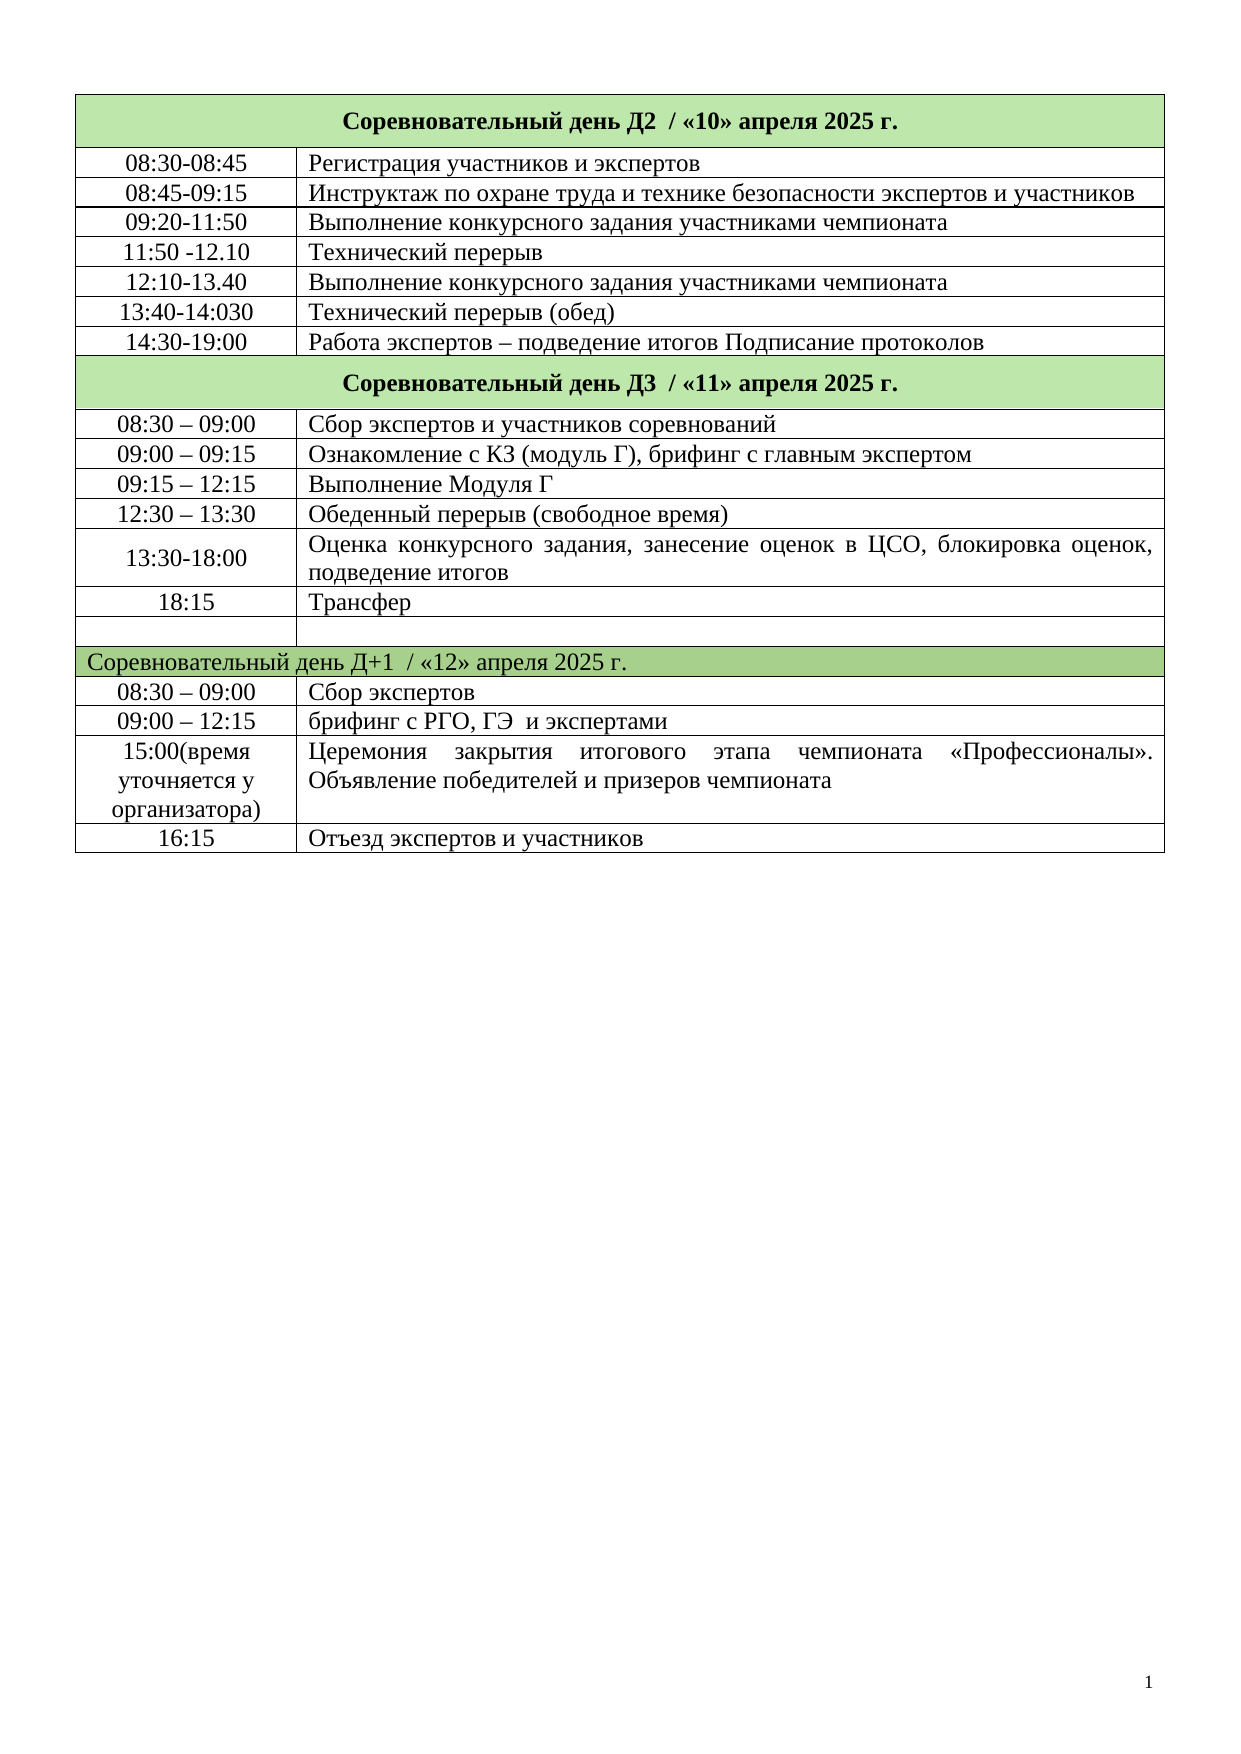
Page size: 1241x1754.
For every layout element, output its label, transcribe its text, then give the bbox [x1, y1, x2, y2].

table_cell 16:15 [76, 824, 296, 852]
table_cell Выполнение конкурсного задания участниками чемпионата [297, 208, 1164, 236]
table_cell Выполнение Модуля Г [297, 469, 1164, 498]
table_cell Отъезд экспертов и участников [297, 824, 1164, 852]
table_cell [297, 617, 1164, 646]
table_cell Трансфер [297, 587, 1164, 616]
table_cell Сбор экспертов и участников соревнований [297, 410, 1164, 438]
table_cell Работа экспертов – подведение итогов Подписание протоколов [297, 327, 1164, 355]
table_cell 09:15 – 12:15 [76, 469, 296, 498]
table_cell 08:45-09:15 [76, 178, 296, 206]
table_cell Выполнение конкурсного задания участниками чемпионата [297, 267, 1164, 296]
table_cell 14:30-19:00 [76, 327, 296, 355]
table_cell Соревновательный день Д+1 / «12» апреля 2025 г. [76, 647, 1164, 676]
table_cell [76, 617, 296, 646]
table_cell Соревновательный день Д3 / «11» апреля 2025 г. [76, 356, 1164, 408]
table_cell 09:00 – 12:15 [76, 706, 296, 735]
table_cell Обеденный перерыв (свободное время) [297, 499, 1164, 528]
table_cell 13:30-18:00 [76, 529, 296, 586]
table_cell Церемония закрытия итогового этапа чемпионата «Профессионалы». Объявление победителей и призеров чемпионата [297, 736, 1164, 822]
table_cell 18:15 [76, 587, 296, 616]
table_cell 15:00(время уточняется у организатора) [76, 736, 296, 822]
table_cell 09:00 – 09:15 [76, 439, 296, 468]
table_cell 08:30 – 09:00 [76, 410, 296, 438]
table_cell 11:50 -12.10 [76, 237, 296, 266]
table_cell Технический перерыв (обед) [297, 297, 1164, 326]
table_cell Соревновательный день Д2 / «10» апреля 2025 г. [76, 95, 1164, 147]
table_cell Ознакомление с КЗ (модуль Г), брифинг с главным экспертом [297, 439, 1164, 468]
table_cell 12:30 – 13:30 [76, 499, 296, 528]
table_cell Инструктаж по охране труда и технике безопасности экспертов и участников [297, 178, 1164, 206]
table_cell 13:40-14:030 [76, 297, 296, 326]
table_cell 08:30 – 09:00 [76, 677, 296, 705]
table_cell Регистрация участников и экспертов [297, 148, 1164, 177]
table_cell брифинг с РГО, ГЭ и экспертами [297, 706, 1164, 735]
table_cell Оценка конкурсного задания, занесение оценок в ЦСО, блокировка оценок, подведение итогов [297, 529, 1164, 586]
table_cell Сбор экспертов [297, 677, 1164, 705]
table_cell 08:30-08:45 [76, 148, 296, 177]
table_cell 09:20-11:50 [76, 208, 296, 236]
table_cell Технический перерыв [297, 237, 1164, 266]
table_cell 12:10-13.40 [76, 267, 296, 296]
